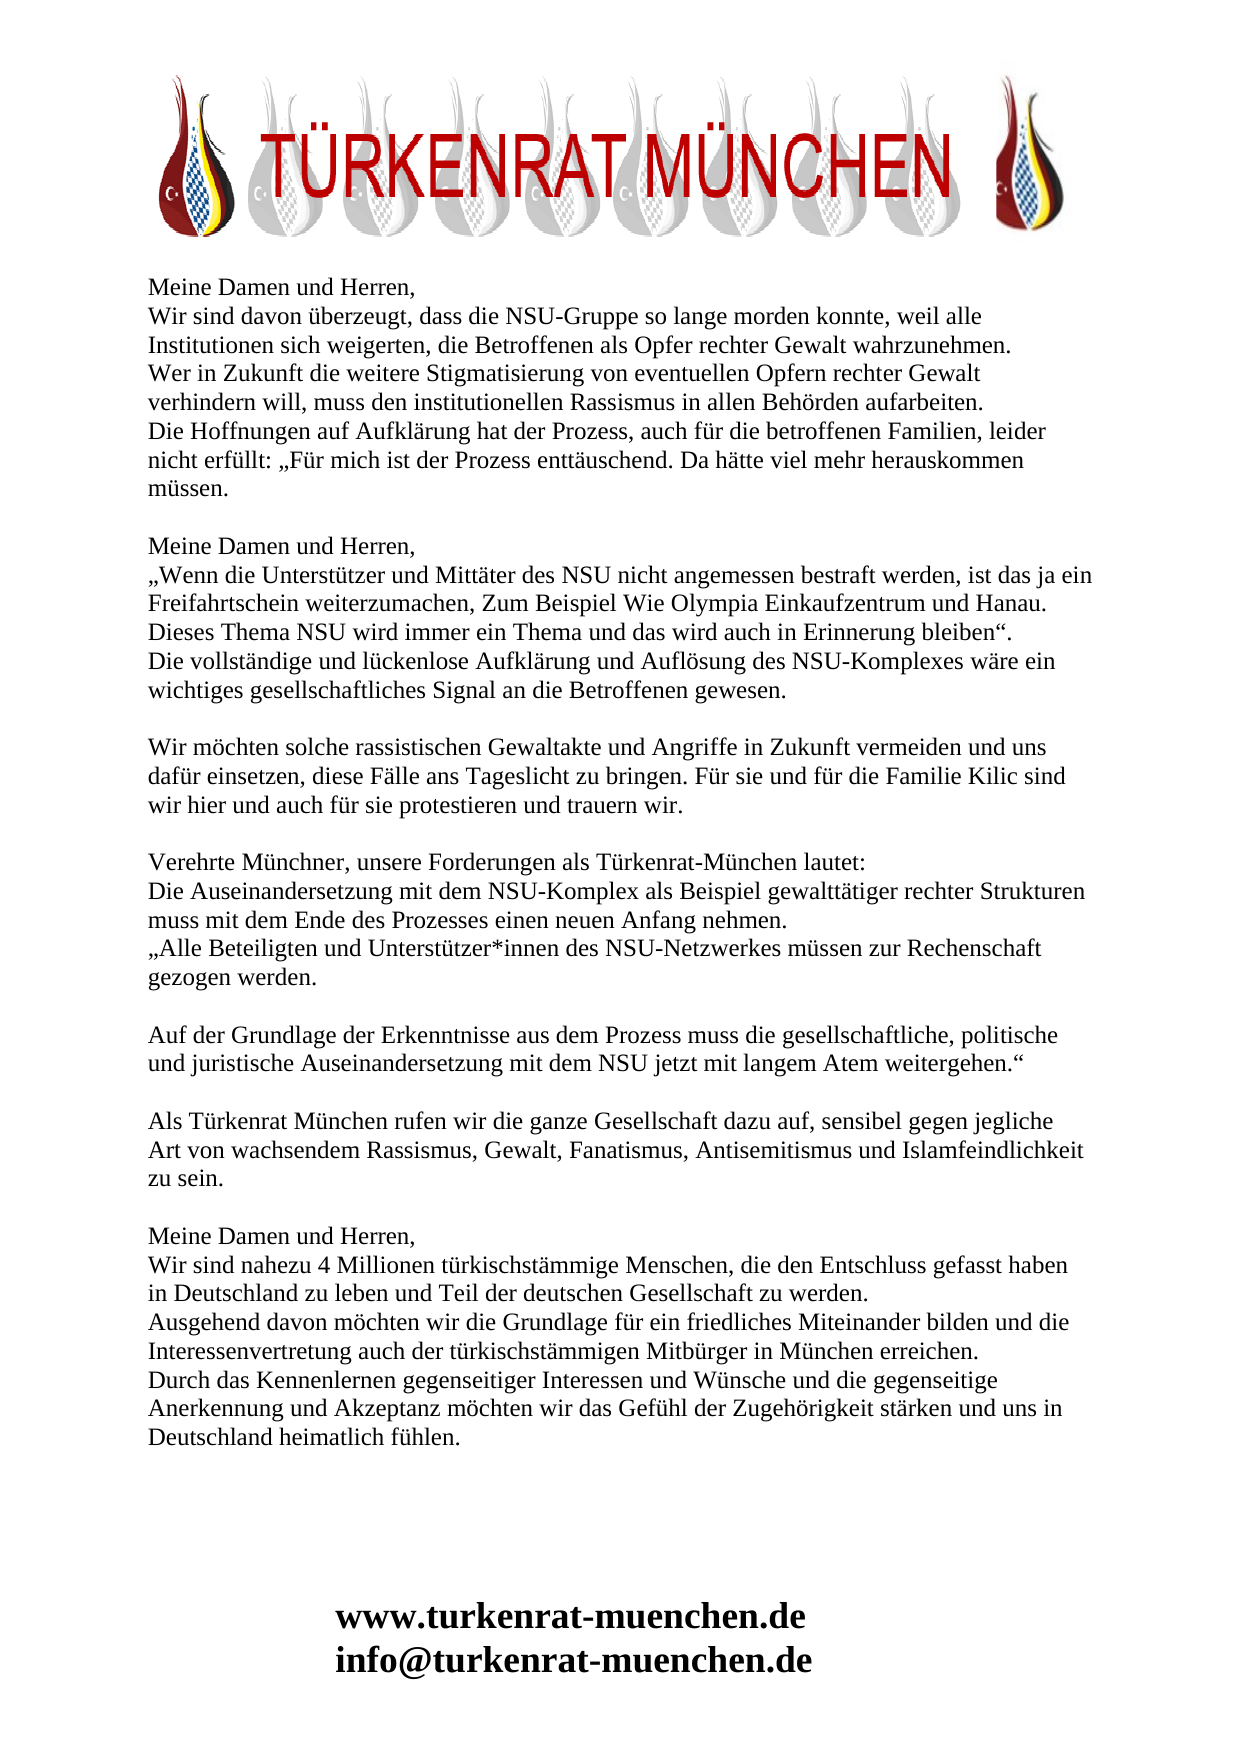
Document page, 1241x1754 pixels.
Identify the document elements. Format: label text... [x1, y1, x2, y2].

text Auf der Grundlage der Erkenntnisse aus dem Prozess muss die gesellschaftliche, politische und juristische Auseinandersetzung mit dem NSU jetzt mit langem Atem weitergehen.“ [148, 1020, 1092, 1077]
text „Wenn die Unterstützer und Mittäter des NSU nicht angemessen bestraft werden, ist das ja ein Freifahrtschein weiterzumachen, Zum Beispiel Wie Olympia Einkaufzentrum und Hanau. Dieses Thema NSU wird immer ein Thema und das wird auch in Erinnerung bleiben“. [148, 560, 1092, 646]
text „Alle Beteiligten und Unterstützer*innen des NSU-Netzwerkes müssen zur Rechenschaft gezogen werden. [148, 933, 1092, 991]
text Wir möchten solche rassistischen Gewaltakte und Angriffe in Zukunft vermeiden und uns dafür einsetzen, diese Fälle ans Tageslicht zu bringen. Für sie und für die Familie Kilic sind wir hier und auch für sie protestieren und trauern wir. [148, 732, 1092, 818]
text Meine Damen und Herren, [148, 531, 1092, 560]
text Meine Damen und Herren, [148, 272, 1092, 301]
text Meine Damen und Herren, [148, 1221, 1092, 1250]
text Die Auseinandersetzung mit dem NSU-Komplex als Beispiel gewalttätiger rechter Strukturen muss mit dem Ende des Prozesses einen neuen Anfang nehmen. [148, 876, 1092, 933]
text Ausgehend davon möchten wir die Grundlage für ein friedliches Miteinander bilden und die Interessenvertretung auch der türkischstämmigen Mitbürger in München erreichen. [148, 1307, 1092, 1365]
text Verehrte Münchner, unsere Forderungen als Türkenrat-München lautet: [148, 847, 1092, 876]
text Die Hoffnungen auf Aufklärung hat der Prozess, auch für die betroffenen Familien, leider nicht erfüllt: „Für mich ist der Prozess enttäuschend. Da hätte viel mehr herauskommen müssen. [148, 416, 1092, 502]
text Als Türkenrat München rufen wir die ganze Gesellschaft dazu auf, sensibel gegen jegliche Art von wachsendem Rassismus, Gewalt, Fanatismus, Antisemitismus und Islamfeindlichkeit zu sein. [148, 1106, 1092, 1192]
text Wer in Zukunft die weitere Stigmatisierung von eventuellen Opfern rechter Gewalt verhindern will, muss den institutionellen Rassismus in allen Behörden aufarbeiten. [148, 358, 1092, 416]
text Wir sind nahezu 4 Millionen türkischstämmige Menschen, die den Entschluss gefasst haben in Deutschland zu leben und Teil der deutschen Gesellschaft zu werden. [148, 1250, 1092, 1307]
picture [147, 59, 1095, 267]
text Die vollständige und lückenlose Aufklärung und Auflösung des NSU-Komplexes wäre ein wichtiges gesellschaftliches Signal an die Betroffenen gewesen. [148, 646, 1092, 703]
text Wir sind davon überzeugt, dass die NSU-Gruppe so lange morden konnte, weil alle Institutionen sich weigerten, die Betroffenen als Opfer rechter Gewalt wahrzunehmen. [148, 301, 1092, 358]
text Durch das Kennenlernen gegenseitiger Interessen und Wünsche und die gegenseitige Anerkennung und Akzeptanz möchten wir das Gefühl der Zugehörigkeit stärken und uns in Deutschland heimatlich fühlen. [148, 1365, 1092, 1451]
